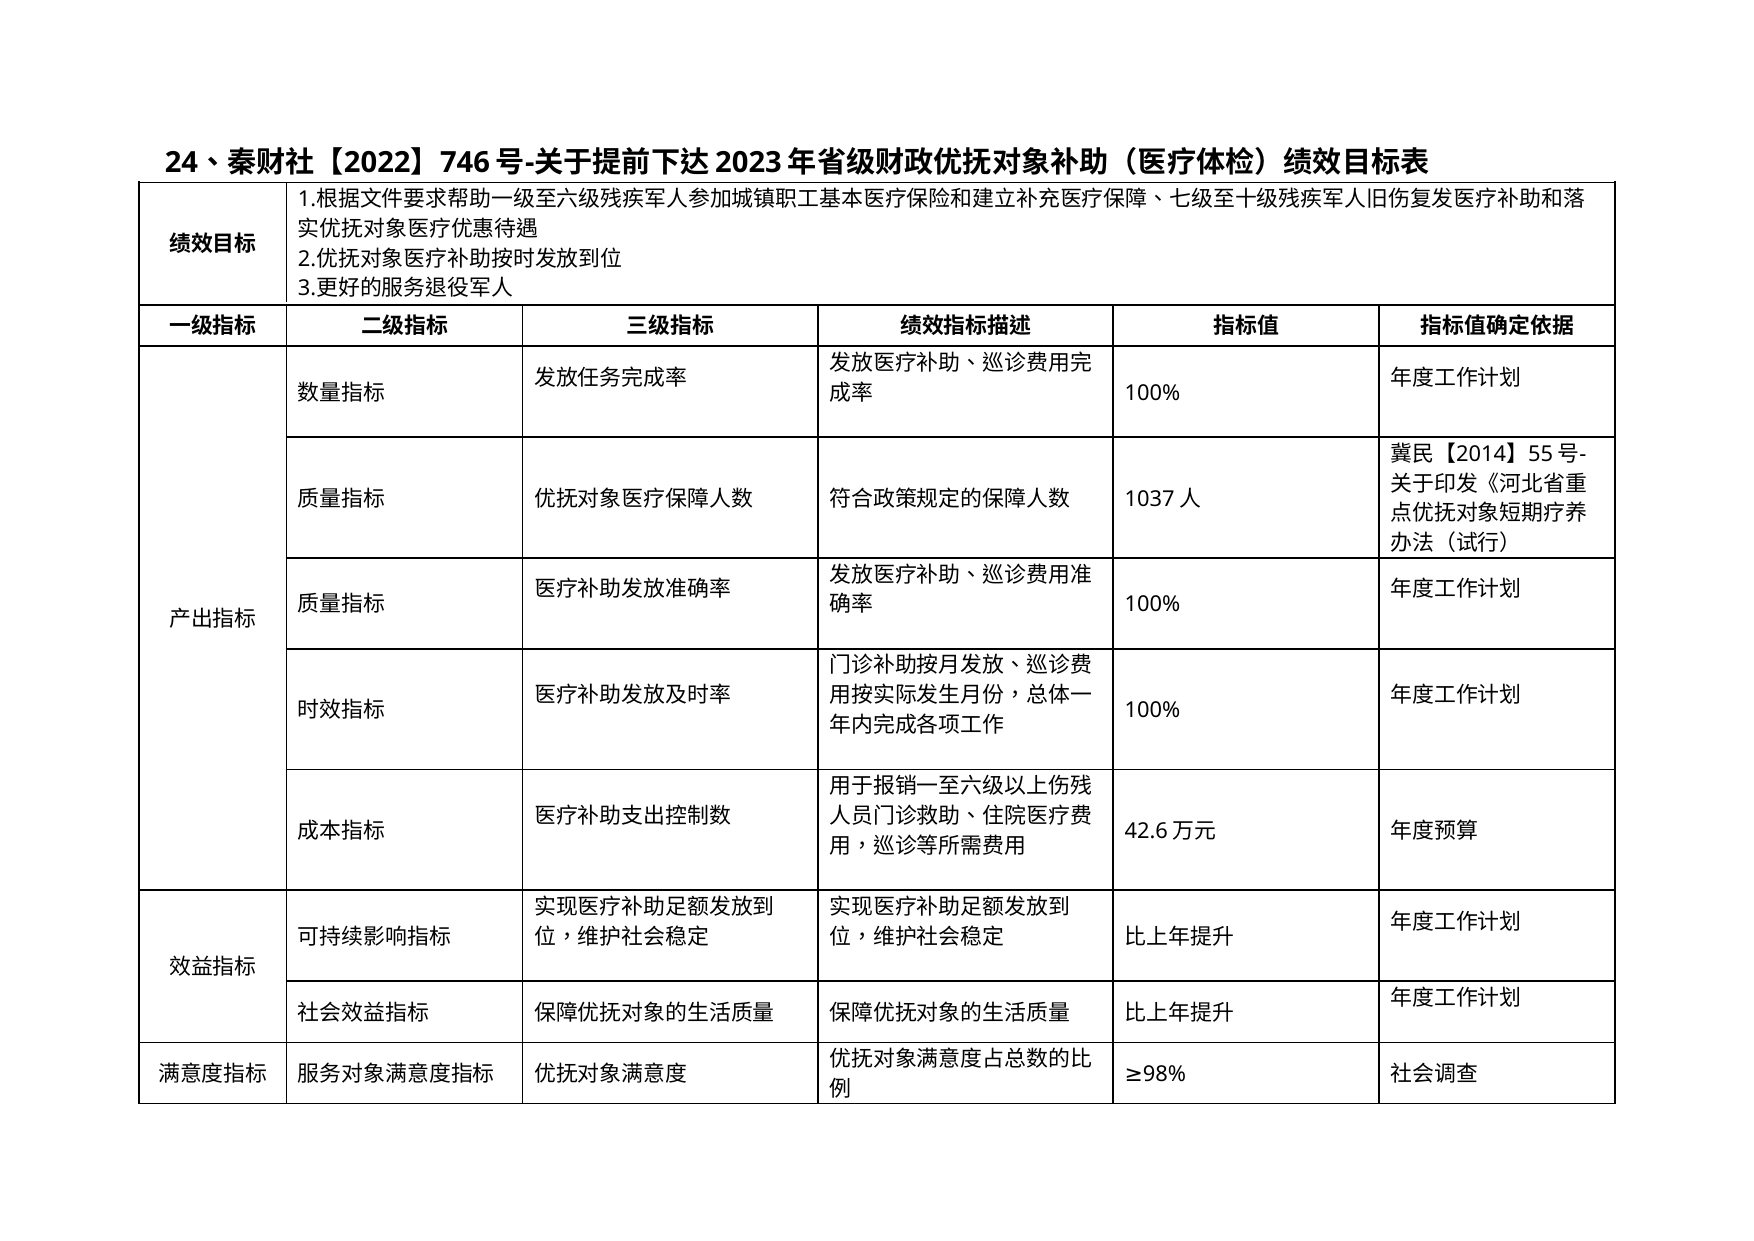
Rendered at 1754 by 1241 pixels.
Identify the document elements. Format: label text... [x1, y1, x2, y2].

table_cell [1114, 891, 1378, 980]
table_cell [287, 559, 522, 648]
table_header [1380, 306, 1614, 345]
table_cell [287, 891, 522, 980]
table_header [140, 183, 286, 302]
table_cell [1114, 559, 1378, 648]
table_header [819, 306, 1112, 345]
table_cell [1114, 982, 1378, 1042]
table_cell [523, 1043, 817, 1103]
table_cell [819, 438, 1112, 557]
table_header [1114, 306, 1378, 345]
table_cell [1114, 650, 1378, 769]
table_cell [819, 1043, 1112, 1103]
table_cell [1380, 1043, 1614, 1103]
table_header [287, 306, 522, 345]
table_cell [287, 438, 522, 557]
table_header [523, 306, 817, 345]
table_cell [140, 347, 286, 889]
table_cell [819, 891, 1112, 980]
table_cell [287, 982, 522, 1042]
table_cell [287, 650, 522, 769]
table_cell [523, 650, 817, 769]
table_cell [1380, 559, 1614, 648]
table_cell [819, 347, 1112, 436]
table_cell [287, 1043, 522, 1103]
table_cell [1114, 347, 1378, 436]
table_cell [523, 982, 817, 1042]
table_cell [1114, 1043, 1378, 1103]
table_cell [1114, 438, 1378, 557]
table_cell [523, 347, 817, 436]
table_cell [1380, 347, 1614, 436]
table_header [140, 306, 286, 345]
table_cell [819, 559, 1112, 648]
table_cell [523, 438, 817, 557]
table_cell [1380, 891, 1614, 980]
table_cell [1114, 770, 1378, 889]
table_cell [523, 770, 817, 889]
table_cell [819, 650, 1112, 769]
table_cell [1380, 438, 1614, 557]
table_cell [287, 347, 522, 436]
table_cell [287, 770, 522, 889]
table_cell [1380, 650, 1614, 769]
text 24、秦财社【2022】746号-关于提前下达2023年省级财政优抚对象补助（医疗体检）绩效目标表 [106, 142, 1648, 181]
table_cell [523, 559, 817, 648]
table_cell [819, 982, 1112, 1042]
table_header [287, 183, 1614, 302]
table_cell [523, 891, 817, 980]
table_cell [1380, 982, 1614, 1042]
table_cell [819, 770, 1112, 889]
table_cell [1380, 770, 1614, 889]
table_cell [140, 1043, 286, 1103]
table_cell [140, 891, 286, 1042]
